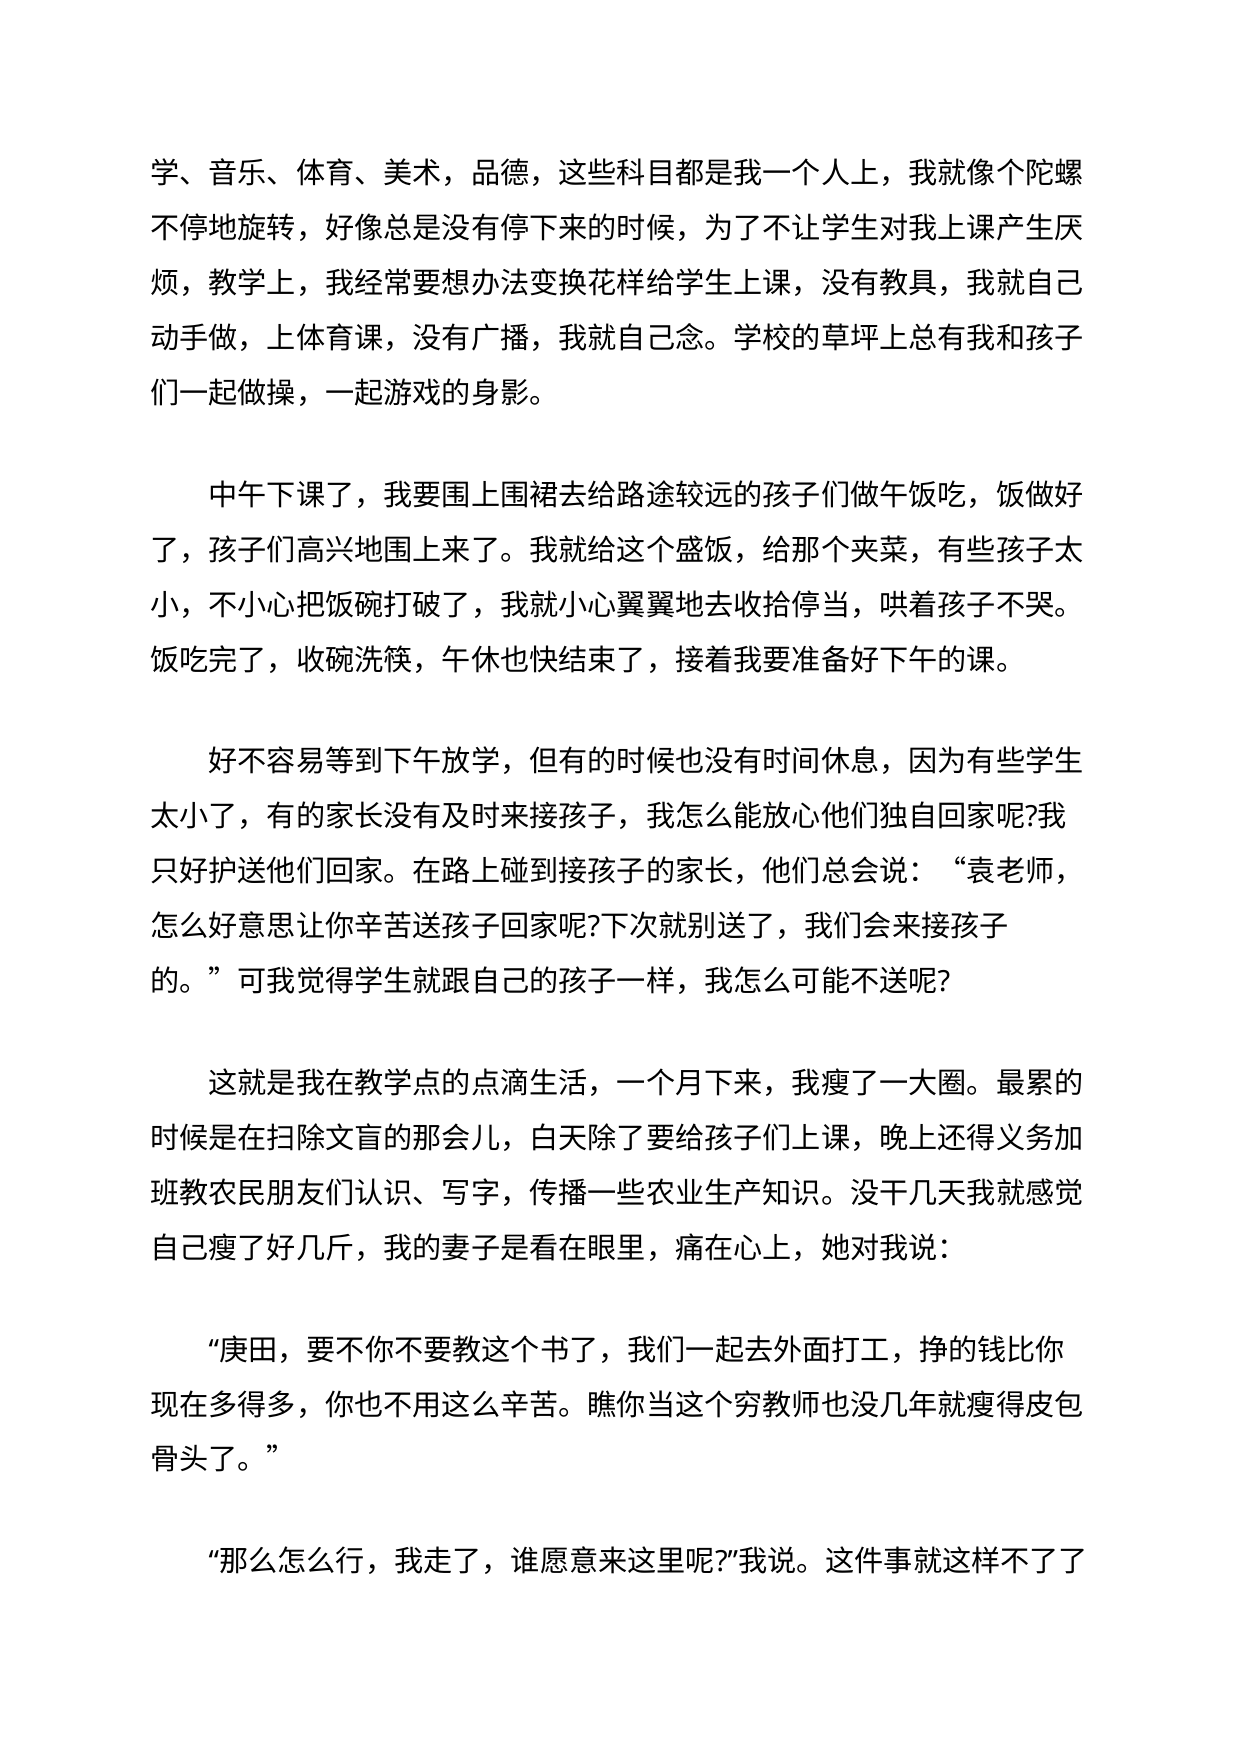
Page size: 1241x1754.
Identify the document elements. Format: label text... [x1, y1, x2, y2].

text “庚田，要不你不要教这个书了，我们一起去外面打工，挣的钱比你现在多得多，你也不用这么辛苦。瞧你当这个穷教师也没几年就瘦得皮包骨头了。” [150, 1326, 1090, 1478]
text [150, 150, 1090, 412]
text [150, 1538, 1090, 1580]
text 中午下课了，我要围上围裙去给路途较远的孩子们做午饭吃，饭做好了，孩子们高兴地围上来了。我就给这个盛饭，给那个夹菜，有些孩子太小，不小心把饭碗打破了，我就小心翼翼地去收拾停当，哄着孩子不哭。饭吃完了，收碗洗筷，午休也快结束了，接着我要准备好下午的课。 [150, 471, 1090, 678]
text 好不容易等到下午放学，但有的时候也没有时间休息，因为有些学生太小了，有的家长没有及时来接孩子，我怎么能放心他们独自回家呢?我只好护送他们回家。在路上碰到接孩子的家长，他们总会说：“袁老师，怎么好意思让你辛苦送孩子回家呢?下次就别送了，我们会来接孩子的。”可我觉得学生就跟自己的孩子一样，我怎么可能不送呢? [150, 738, 1090, 1000]
text 这就是我在教学点的点滴生活，一个月下来，我瘦了一大圈。最累的时候是在扫除文盲的那会儿，白天除了要给孩子们上课，晚上还得义务加班教农民朋友们认识、写字，传播一些农业生产知识。没干几天我就感觉自己瘦了好几斤，我的妻子是看在眼里，痛在心上，她对我说： [150, 1059, 1090, 1267]
